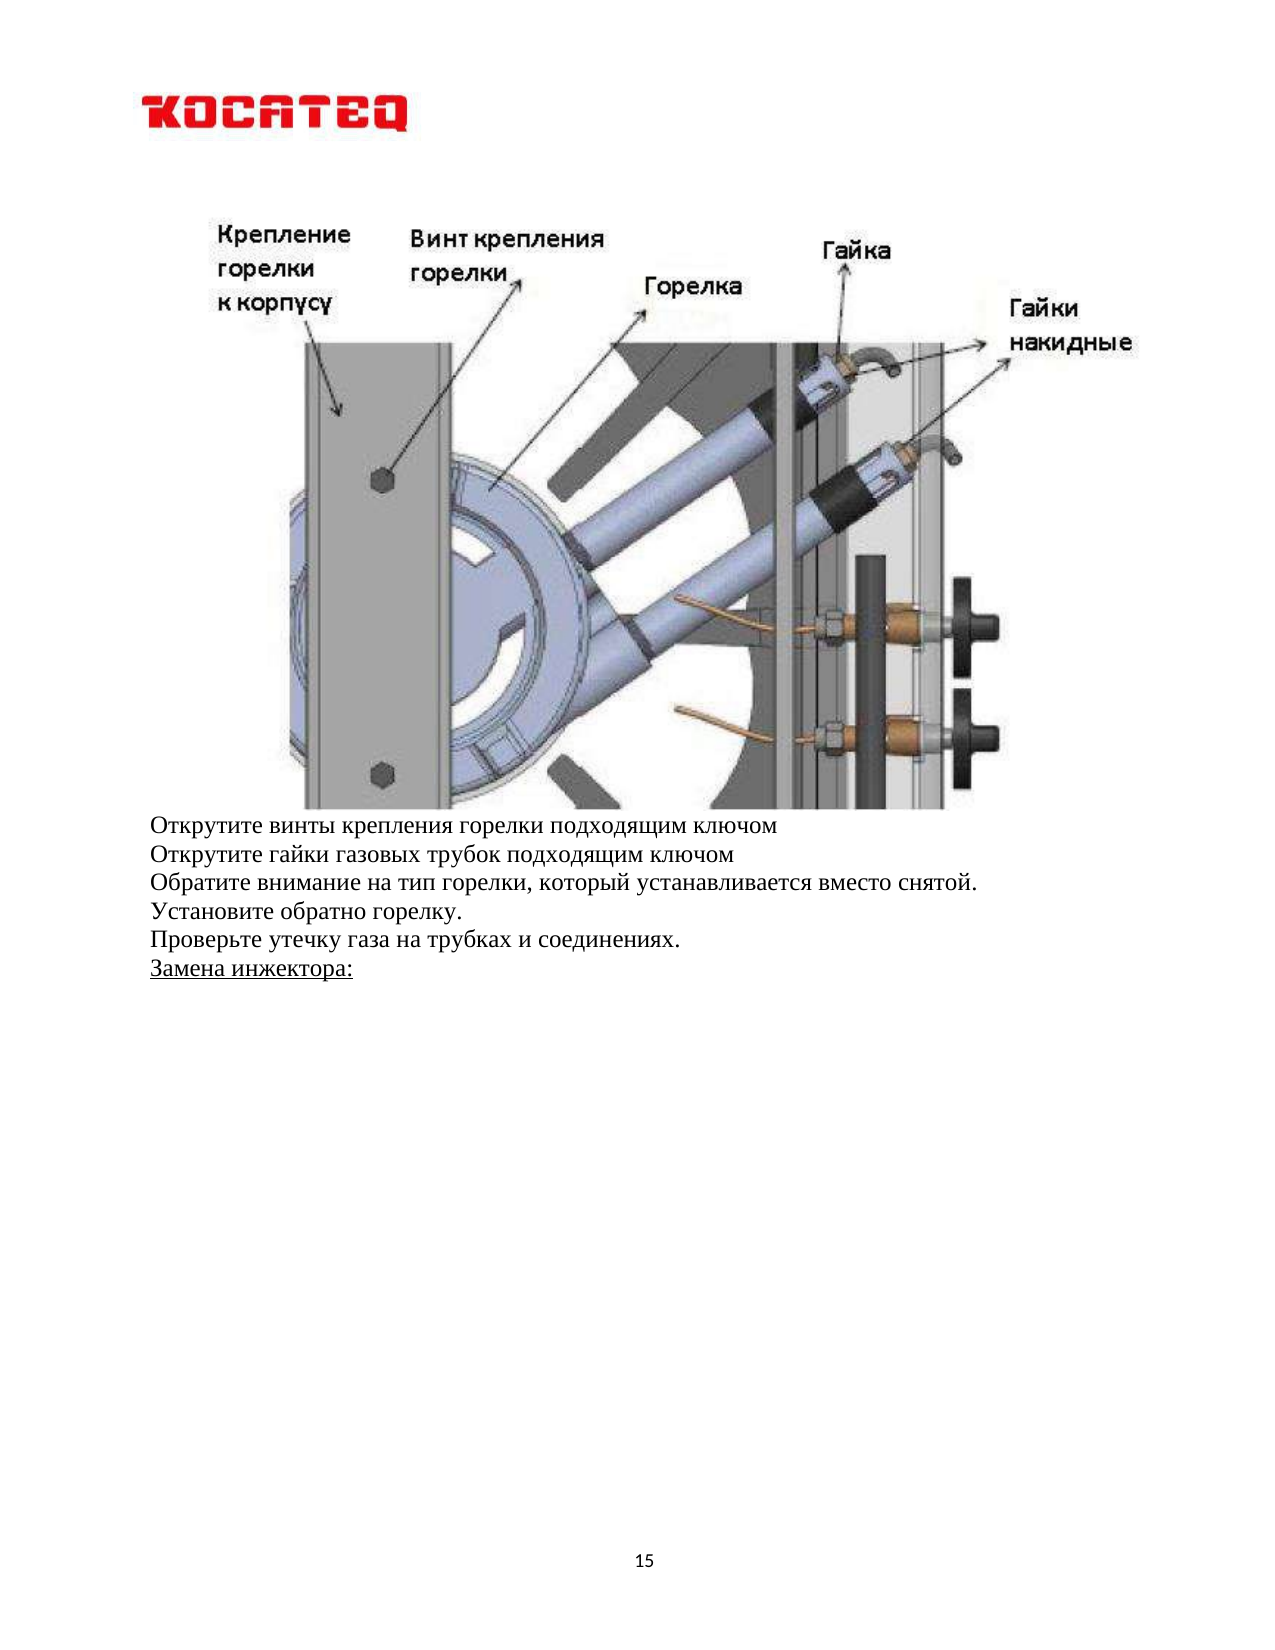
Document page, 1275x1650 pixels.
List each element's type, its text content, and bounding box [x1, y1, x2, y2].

picture [117, 76, 431, 148]
text Обратите внимание на тип горелки, который устанавливается вместо снятой. Установите обратно горелку. [150, 867, 981, 925]
picture [150, 206, 1154, 811]
text Проверьте утечку газа на трубках и соединениях. Замена инжектора: [150, 925, 684, 982]
text 15 [634, 1548, 1188, 1572]
text Открутите винты крепления горелки подходящим ключом Открутите гайки газовых трубок подходящим ключом [150, 810, 782, 867]
